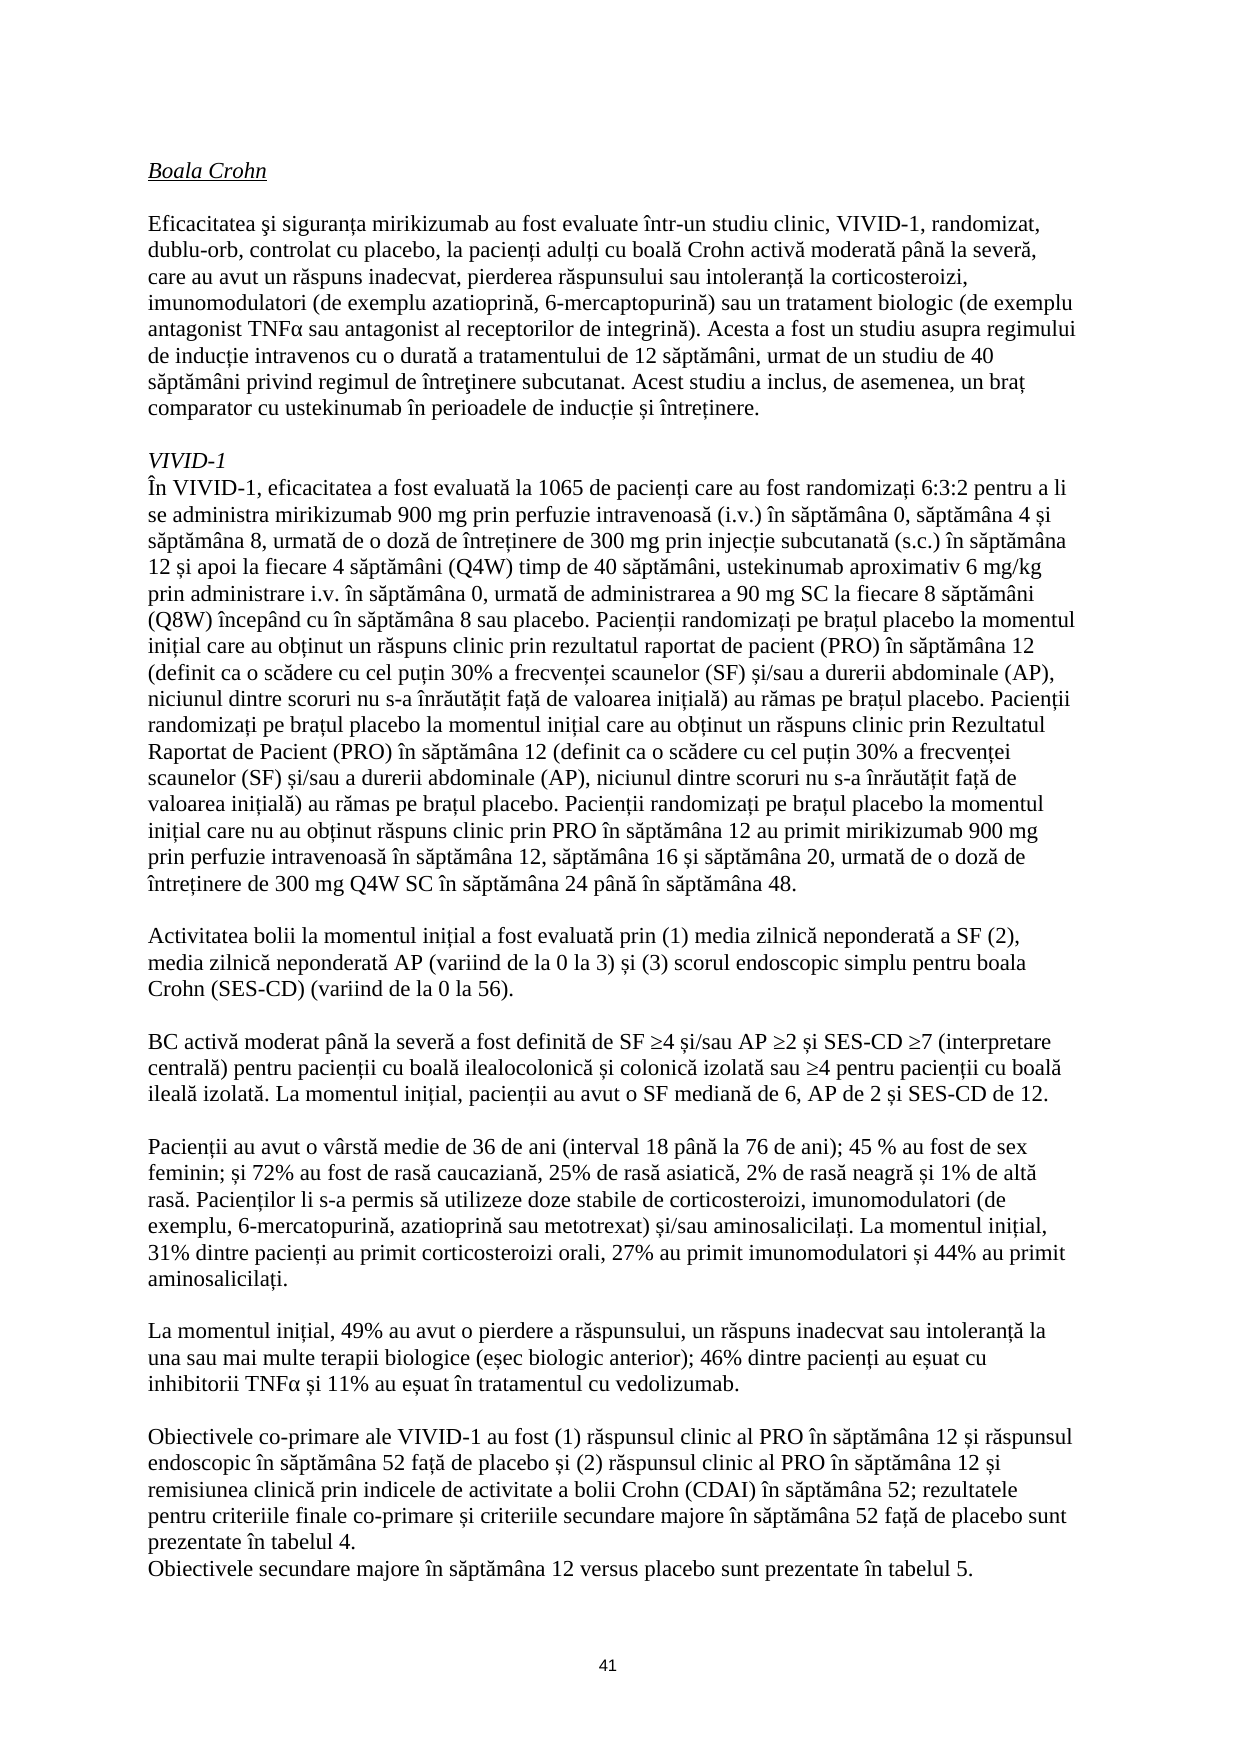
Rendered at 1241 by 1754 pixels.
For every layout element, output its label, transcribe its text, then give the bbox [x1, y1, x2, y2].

text Pacienții au avut o vârstă medie de 36 de ani (interval 18 până la 76 de ani); 45 % au fost de sex feminin; și 72% au fost de rasă caucaziană, 25% de rasă asiatică, 2% de rasă neagră și 1% de altă rasă. Pacienților li s-a permis să utilizeze doze stabile de corticosteroizi, imunomodulatori (de exemplu, 6-mercatopurină, azatioprină sau metotrexat) și/sau aminosalicilați. La momentul inițial, 31% dintre pacienți au primit corticosteroizi orali, 27% au primit imunomodulatori și 44% au primit aminosalicilați. [148, 1133, 1078, 1291]
text Eficacitatea şi siguranța mirikizumab au fost evaluate într-un studiu clinic, VIVID-1, randomizat, dublu-orb, controlat cu placebo, la pacienți adulți cu boală Crohn activă moderată până la severă, care au avut un răspuns inadecvat, pierderea răspunsului sau intoleranță la corticosteroizi, imunomodulatori (de exemplu azatioprină, 6-mercaptopurină) sau un tratament biologic (de exemplu antagonist TNFα sau antagonist al receptorilor de integrină). Acesta a fost un studiu asupra regimului de inducție intravenos cu o durată a tratamentului de 12 săptămâni, urmat de un studiu de 40 săptămâni privind regimul de întreţinere subcutanat. Acest studiu a inclus, de asemenea, un braț comparator cu ustekinumab în perioadele de inducție și întreținere. [148, 210, 1078, 421]
text Obiectivele secundare majore în săptămâna 12 versus placebo sunt prezentate în tabelul 5. [148, 1555, 1078, 1581]
text Obiectivele co-primare ale VIVID-1 au fost (1) răspunsul clinic al PRO în săptămâna 12 și răspunsul endoscopic în săptămâna 52 față de placebo și (2) răspunsul clinic al PRO în săptămâna 12 și remisiunea clinică prin indicele de activitate a bolii Crohn (CDAI) în săptămâna 52; rezultatele pentru criteriile finale co-primare și criteriile secundare majore în săptămâna 52 față de placebo sunt prezentate în tabelul 4. [148, 1423, 1078, 1555]
text VIVID-1 [148, 447, 1078, 474]
text Activitatea bolii la momentul inițial a fost evaluată prin (1) media zilnică neponderată a SF (2), media zilnică neponderată AP (variind de la 0 la 3) și (3) scorul endoscopic simplu pentru boala Crohn (SES-CD) (variind de la 0 la 56). [148, 922, 1078, 1001]
text La momentul inițial, 49% au avut o pierdere a răspunsului, un răspuns inadecvat sau intoleranță la una sau mai multe terapii biologice (eșec biologic anterior); 46% dintre pacienți au eșuat cu inhibitorii TNFα și 11% au eșuat în tratamentul cu vedolizumab. [148, 1318, 1078, 1397]
text În VIVID-1, eficacitatea a fost evaluată la 1065 de pacienți care au fost randomizați 6:3:2 pentru a li se administra mirikizumab 900 mg prin perfuzie intravenoasă (i.v.) în săptămâna 0, săptămâna 4 și săptămâna 8, urmată de o doză de întreținere de 300 mg prin injecție subcutanată (s.c.) în săptămâna 12 și apoi la fiecare 4 săptămâni (Q4W) timp de 40 săptămâni, ustekinumab aproximativ 6 mg/kg prin administrare i.v. în săptămâna 0, urmată de administrarea a 90 mg SC la fiecare 8 săptămâni (Q8W) începând cu în săptămâna 8 sau placebo. Pacienții randomizați pe brațul placebo la momentul inițial care au obținut un răspuns clinic prin rezultatul raportat de pacient (PRO) în săptămâna 12 (definit ca o scădere cu cel puțin 30% a frecvenței scaunelor (SF) și/sau a durerii abdominale (AP), niciunul dintre scoruri nu s-a înrăutățit față de valoarea inițială) au rămas pe brațul placebo. Pacienții randomizați pe brațul placebo la momentul inițial care au obținut un răspuns clinic prin Rezultatul Raportat de Pacient (PRO) în săptămâna 12 (definit ca o scădere cu cel puțin 30% a frecvenței scaunelor (SF) și/sau a durerii abdominale (AP), niciunul dintre scoruri nu s-a înrăutățit față de valoarea inițială) au rămas pe brațul placebo. Pacienții randomizați pe brațul placebo la momentul inițial care nu au obținut răspuns clinic prin PRO în săptămâna 12 au primit mirikizumab 900 mg prin perfuzie intravenoasă în săptămâna 12, săptămâna 16 și săptămâna 20, urmată de o doză de întreținere de 300 mg Q4W SC în săptămâna 24 până în săptămâna 48. [148, 474, 1078, 896]
text BC activă moderat până la severă a fost definită de SF ≥4 și/sau AP ≥2 și SES-CD ≥7 (interpretare centrală) pentru pacienții cu boală ilealocolonică și colonică izolată sau ≥4 pentru pacienții cu boală ileală izolată. La momentul inițial, pacienții au avut o SF mediană de 6, AP de 2 și SES-CD de 12. [148, 1028, 1078, 1107]
text Boala Crohn [148, 157, 1078, 184]
